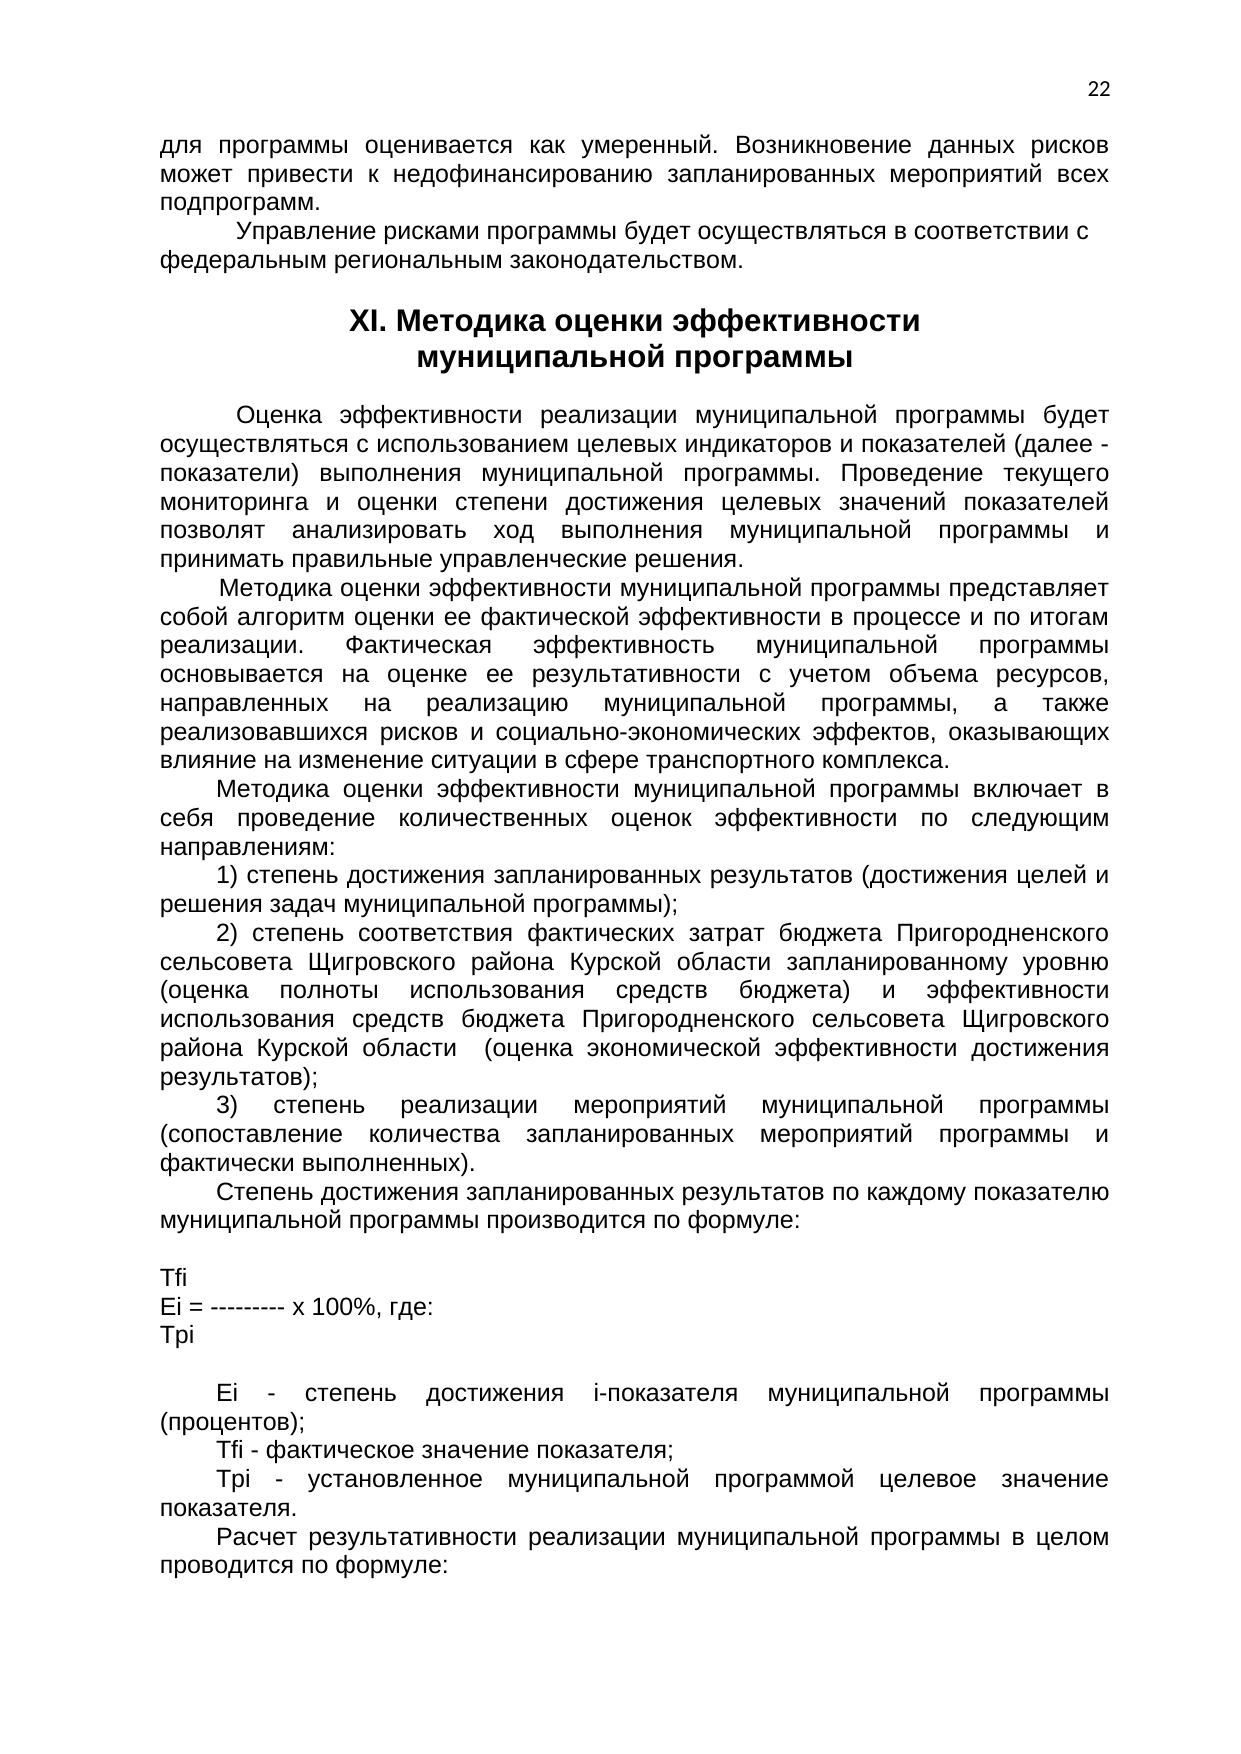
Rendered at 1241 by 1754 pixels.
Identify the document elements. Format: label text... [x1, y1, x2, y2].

text Еi - степень достижения i-показателя муниципальной программы (процентов); [159, 1378, 1110, 1435]
text Оценка эффективности реализации муниципальной программы будет осуществляться с использованием целевых индикаторов и показателей (далее - показатели) выполнения муниципальной программы. Проведение текущего мониторинга и оценки степени достижения целевых значений показателей позволят анализировать ход выполнения муниципальной программы и принимать правильные управленческие решения. [159, 400, 1110, 573]
text 1) степень достижения запланированных результатов (достижения целей и решения задач муниципальной программы); [159, 860, 1110, 918]
text Расчет результативности реализации муниципальной программы в целом проводится по формуле: [159, 1522, 1110, 1579]
text Тfi [159, 1263, 1110, 1292]
text XI. Методика оценки эффективности [159, 302, 1110, 338]
text Методика оценки эффективности муниципальной программы включает в себя проведение количественных оценок эффективности по следующим направлениям: [159, 774, 1110, 860]
text муниципальной программы [159, 338, 1110, 374]
text Степень достижения запланированных результатов по каждому показателю муниципальной программы производится по формуле: [159, 1177, 1110, 1234]
text Управление рисками программы будет осуществляться в соответствии с федеральным региональным законодательством. [159, 216, 1110, 274]
text Тpi [159, 1320, 1110, 1349]
text 2) степень соответствия фактических затрат бюджета Пригородненского сельсовета Щигровского района Курской области запланированному уровню (оценка полноты использования средств бюджета) и эффективности использования средств бюджета Пригородненского сельсовета Щигровского района Курской области (оценка экономической эффективности достижения результатов); [159, 918, 1110, 1090]
text 3) степень реализации мероприятий муниципальной программы (сопоставление количества запланированных мероприятий программы и фактически выполненных). [159, 1090, 1110, 1177]
text Еi = --------- x 100%, где: [159, 1292, 1110, 1320]
text Методика оценки эффективности муниципальной программы представляет собой алгоритм оценки ее фактической эффективности в процессе и по итогам реализации. Фактическая эффективность муниципальной программы основывается на оценке ее результативности с учетом объема ресурсов, направленных на реализацию муниципальной программы, а также реализовавшихся рисков и социально-экономических эффектов, оказывающих влияние на изменение ситуации в сфере транспортного комплекса. [159, 573, 1110, 774]
text Тfi - фактическое значение показателя; [159, 1435, 1110, 1464]
text Тpi - установленное муниципальной программой целевое значение показателя. [159, 1464, 1110, 1522]
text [159, 130, 1110, 216]
